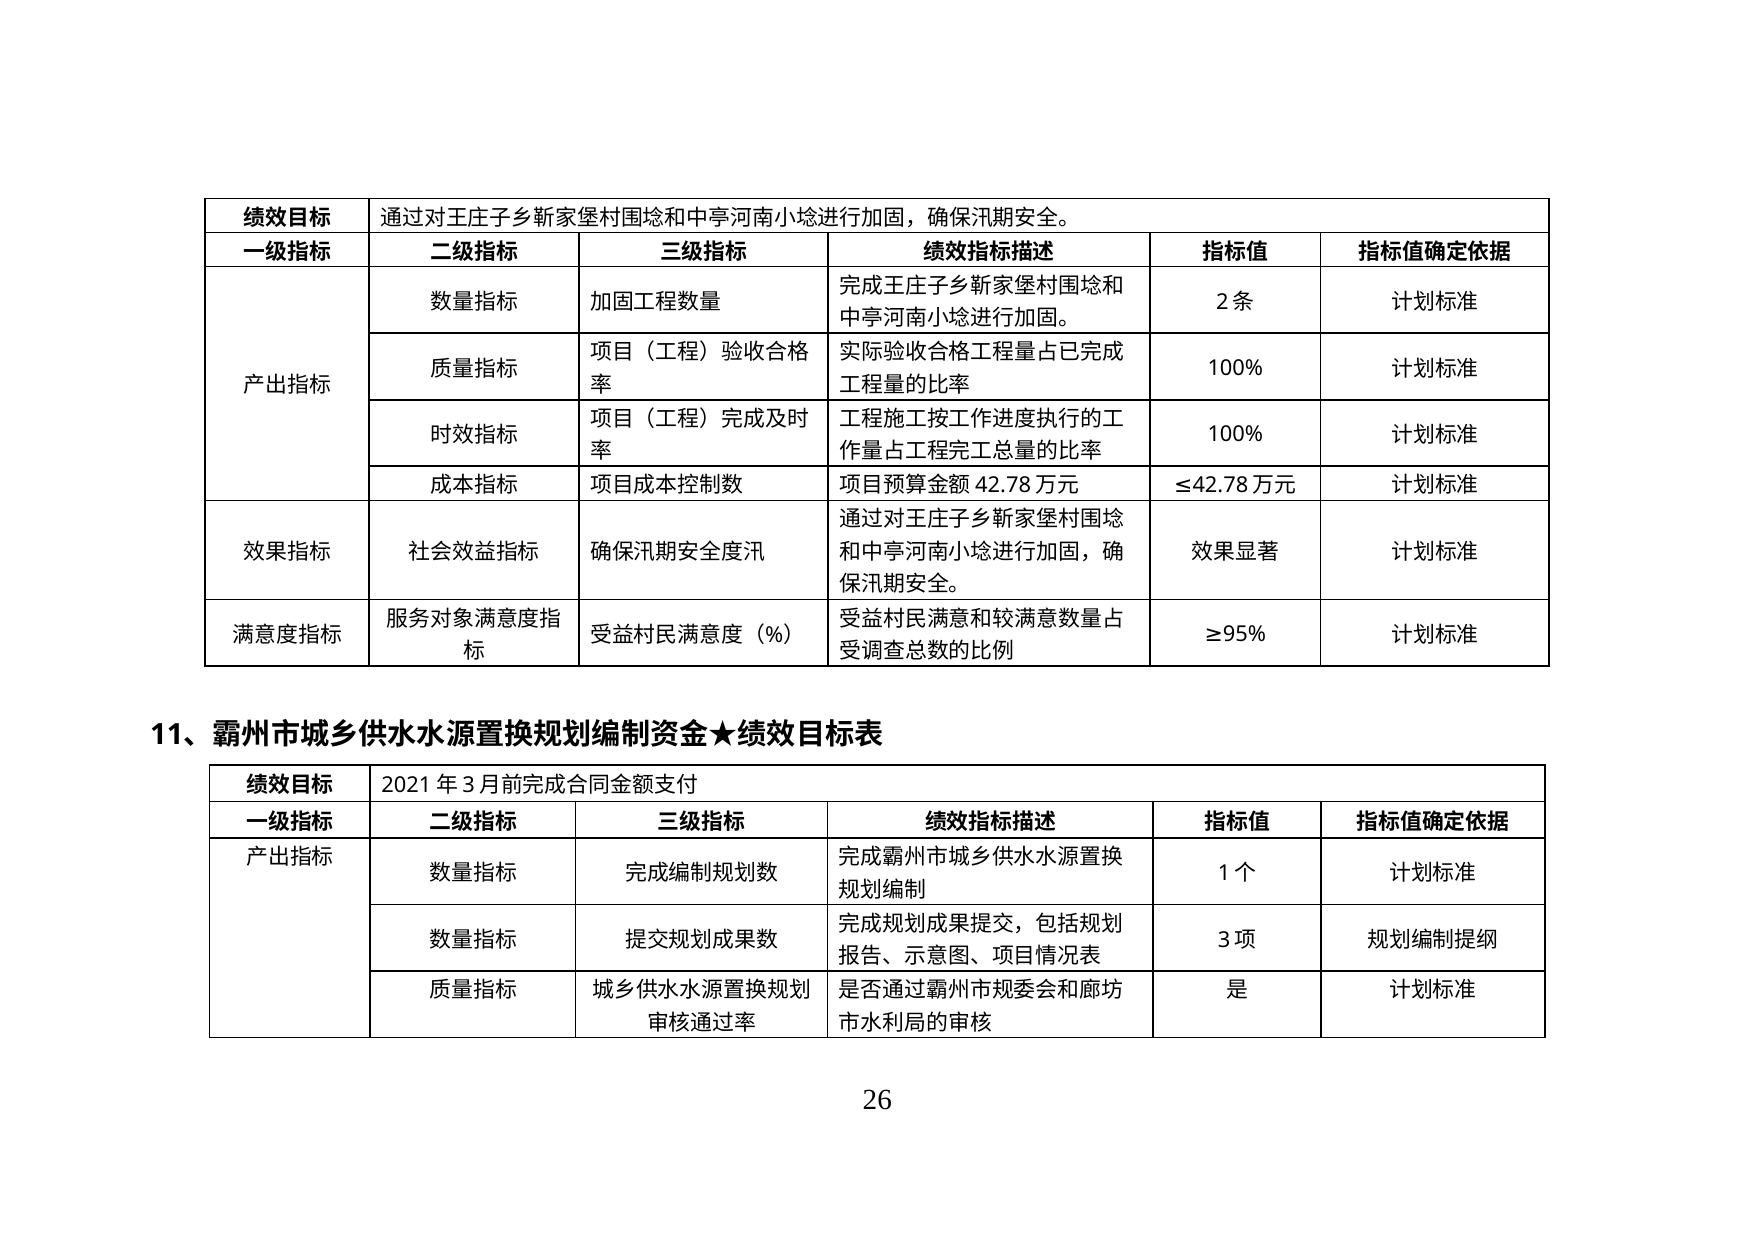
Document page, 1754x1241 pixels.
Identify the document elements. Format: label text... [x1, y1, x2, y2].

table_cell 1个 [1154, 839, 1320, 904]
table_cell 计划标准 [1322, 972, 1544, 1037]
table_cell 计划标准 [1321, 267, 1548, 332]
table_cell ≥95% [1151, 600, 1320, 665]
table_cell 2条 [1151, 267, 1320, 332]
table_cell 满意度指标 [206, 600, 368, 665]
table_cell 实际验收合格工程量占已完成工程量的比率 [829, 334, 1149, 399]
table_cell 完成编制规划数 [576, 839, 827, 904]
table_cell 加固工程数量 [580, 267, 827, 332]
table_cell 产出指标 [206, 267, 368, 499]
table_cell 计划标准 [1321, 501, 1548, 598]
table_cell 社会效益指标 [370, 501, 578, 598]
text 11、霸州市城乡供水水源置换规划编制资金★绩效目标表 [150, 699, 1604, 764]
table_cell 产出指标 [210, 839, 369, 1037]
table_cell 受益村民满意度（%） [580, 600, 827, 665]
table_cell 100% [1151, 334, 1320, 399]
table_cell 效果指标 [206, 501, 368, 598]
table_header 绩效目标 [210, 766, 369, 801]
table_cell 计划标准 [1321, 600, 1548, 665]
table_cell 项目（工程）验收合格率 [580, 334, 827, 399]
table_cell 指标值 [1151, 233, 1320, 266]
table_cell 指标值 [1154, 802, 1320, 837]
table_cell 是 [1154, 972, 1320, 1037]
table_cell 计划标准 [1321, 334, 1548, 399]
table_cell 计划标准 [1321, 467, 1548, 499]
table_cell 完成霸州市城乡供水水源置换规划编制 [828, 839, 1152, 904]
table_cell 数量指标 [371, 839, 575, 904]
table_cell 确保汛期安全度汛 [580, 501, 827, 598]
table_cell 二级指标 [370, 233, 578, 266]
table_cell 数量指标 [371, 905, 575, 970]
table_cell 是否通过霸州市规委会和廊坊市水利局的审核 [828, 972, 1152, 1037]
table_cell 100% [1151, 401, 1320, 465]
table_cell 指标值确定依据 [1321, 233, 1548, 266]
table_cell 二级指标 [371, 802, 575, 837]
table_header 2021年3月前完成合同金额支付 [371, 766, 1544, 801]
table_cell 指标值确定依据 [1322, 802, 1544, 837]
table_cell 计划标准 [1321, 401, 1548, 465]
table_cell 项目预算金额42.78万元 [829, 467, 1149, 499]
table_cell 时效指标 [370, 401, 578, 465]
table_cell 3项 [1154, 905, 1320, 970]
table_cell 三级指标 [580, 233, 827, 266]
table_cell 成本指标 [370, 467, 578, 499]
table_cell 质量指标 [371, 972, 575, 1037]
table_cell 计划标准 [1322, 839, 1544, 904]
table_cell 一级指标 [210, 802, 369, 837]
table_cell 三级指标 [576, 802, 827, 837]
table_cell ≤42.78万元 [1151, 467, 1320, 499]
table_cell 完成王庄子乡靳家堡村围埝和中亭河南小埝进行加固。 [829, 267, 1149, 332]
table_cell 受益村民满意和较满意数量占受调查总数的比例 [829, 600, 1149, 665]
table_header 绩效目标 [206, 199, 368, 232]
table_cell 完成规划成果提交，包括规划报告、示意图、项目情况表 [828, 905, 1152, 970]
table_cell 项目成本控制数 [580, 467, 827, 499]
table_cell 提交规划成果数 [576, 905, 827, 970]
table_cell 数量指标 [370, 267, 578, 332]
table_header 通过对王庄子乡靳家堡村围埝和中亭河南小埝进行加固，确保汛期安全。 [370, 199, 1548, 232]
table_cell 一级指标 [206, 233, 368, 266]
table_cell 服务对象满意度指标 [370, 600, 578, 665]
table_cell 绩效指标描述 [829, 233, 1149, 266]
table_cell 项目（工程）完成及时率 [580, 401, 827, 465]
table_cell 城乡供水水源置换规划审核通过率 [576, 972, 827, 1037]
table_cell 通过对王庄子乡靳家堡村围埝和中亭河南小埝进行加固，确保汛期安全。 [829, 501, 1149, 598]
table_cell 绩效指标描述 [828, 802, 1152, 837]
table_cell 规划编制提纲 [1322, 905, 1544, 970]
table_cell 质量指标 [370, 334, 578, 399]
table_cell 效果显著 [1151, 501, 1320, 598]
table_cell 工程施工按工作进度执行的工作量占工程完工总量的比率 [829, 401, 1149, 465]
